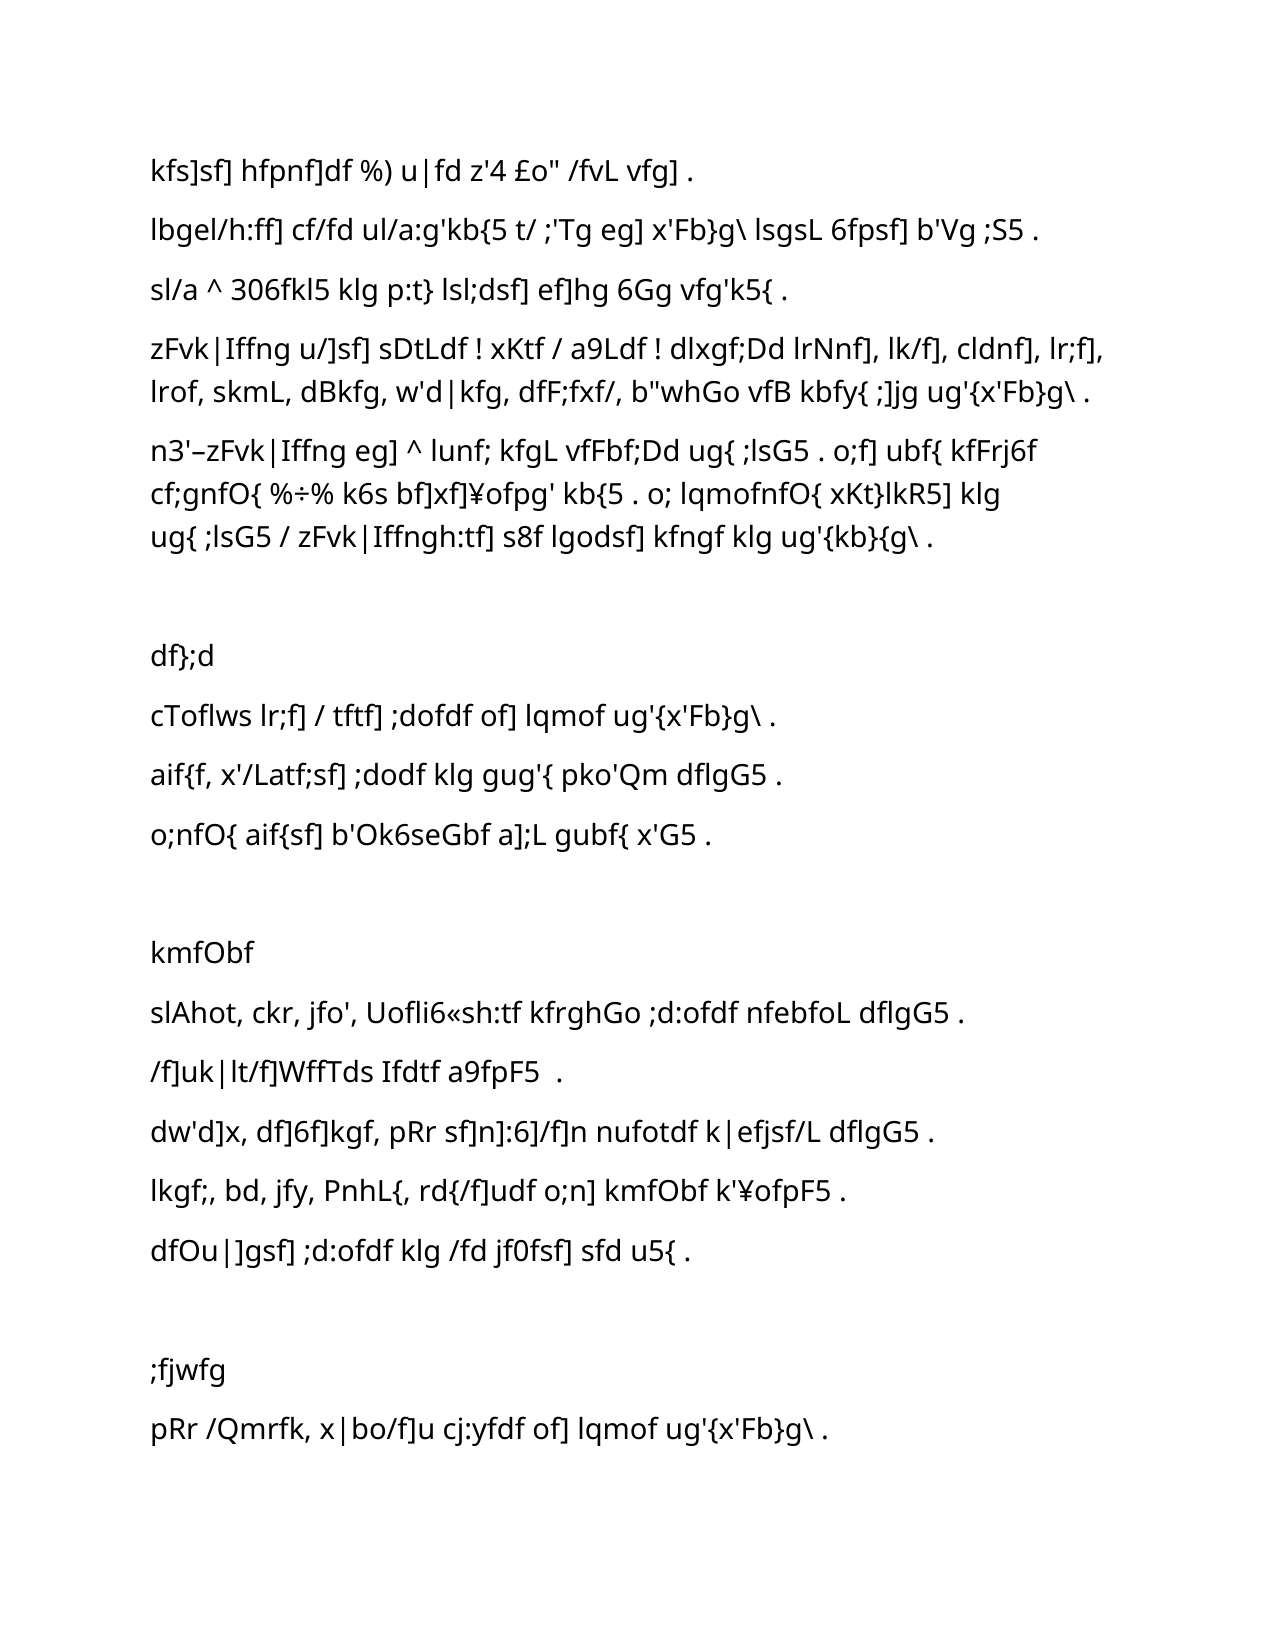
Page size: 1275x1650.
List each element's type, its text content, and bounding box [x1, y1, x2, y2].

text zFvk|Iffng u/]sf] sDtLdf ! xKtf / a9Ldf ! dlxgf;Dd lrNnf], lk/f], cldnf], lr;f], lrof, skmL, dBkfg, w'd|kfg, dfF;fxf/, b"whGo vfB kbfy{ ;]jg ug'{x'Fb}g\ . [150, 328, 1125, 411]
text ;fjwfg [150, 1349, 1125, 1389]
text kfs]sf] hfpnf]df %) u|fd z'4 £o" /fvL vfg] . [150, 150, 1125, 190]
text pRr /Qmrfk, x|bo/f]u cj:yfdf of] lqmof ug'{x'Fb}g\ . [150, 1408, 1125, 1448]
text /f]uk|lt/f]WffTds Ifdtf a9fpF5 . [150, 1052, 1125, 1091]
text n3'–zFvk|Iffng eg] ^ lunf; kfgL vfFbf;Dd ug{ ;lsG5 . o;f] ubf{ kfFrj6f cf;gnfO{ %÷% k6s bf]xf]¥ofpg' kb{5 . o; lqmofnfO{ xKt}lkR5] klg ug{ ;lsG5 / zFvk|Iffngh:tf] s8f lgodsf] kfngf klg ug'{kb}{g\ . [150, 431, 1125, 556]
text dw'd]x, df]6f]kgf, pRr sf]n]:6]/f]n nufotdf k|efjsf/L dflgG5 . [150, 1111, 1125, 1151]
text aif{f, x'/Latf;sf] ;dodf klg gug'{ pko'Qm dflgG5 . [150, 754, 1125, 794]
text o;nfO{ aif{sf] b'Ok6seGbf a];L gubf{ x'G5 . [150, 814, 1125, 853]
text sl/a ^ 306fkl5 klg p:t} lsl;dsf] ef]hg 6Gg vfg'k5{ . [150, 269, 1125, 309]
text slAhot, ckr, jfo', Uofli6«sh:tf kfrghGo ;d:ofdf nfebfoL dflgG5 . [150, 992, 1125, 1032]
text kmfObf [150, 933, 1125, 972]
text cToflws lr;f] / tftf] ;dofdf of] lqmof ug'{x'Fb}g\ . [150, 695, 1125, 734]
text dfOu|]gsf] ;d:ofdf klg /fd jf0fsf] sfd u5{ . [150, 1230, 1125, 1270]
text lkgf;, bd, jfy, PnhL{, rd{/f]udf o;n] kmfObf k'¥ofpF5 . [150, 1171, 1125, 1210]
text lbgel/h:ff] cf/fd ul/a:g'kb{5 t/ ;'Tg eg] x'Fb}g\ lsgsL 6fpsf] b'Vg ;S5 . [150, 209, 1125, 249]
text df};d [150, 635, 1125, 675]
